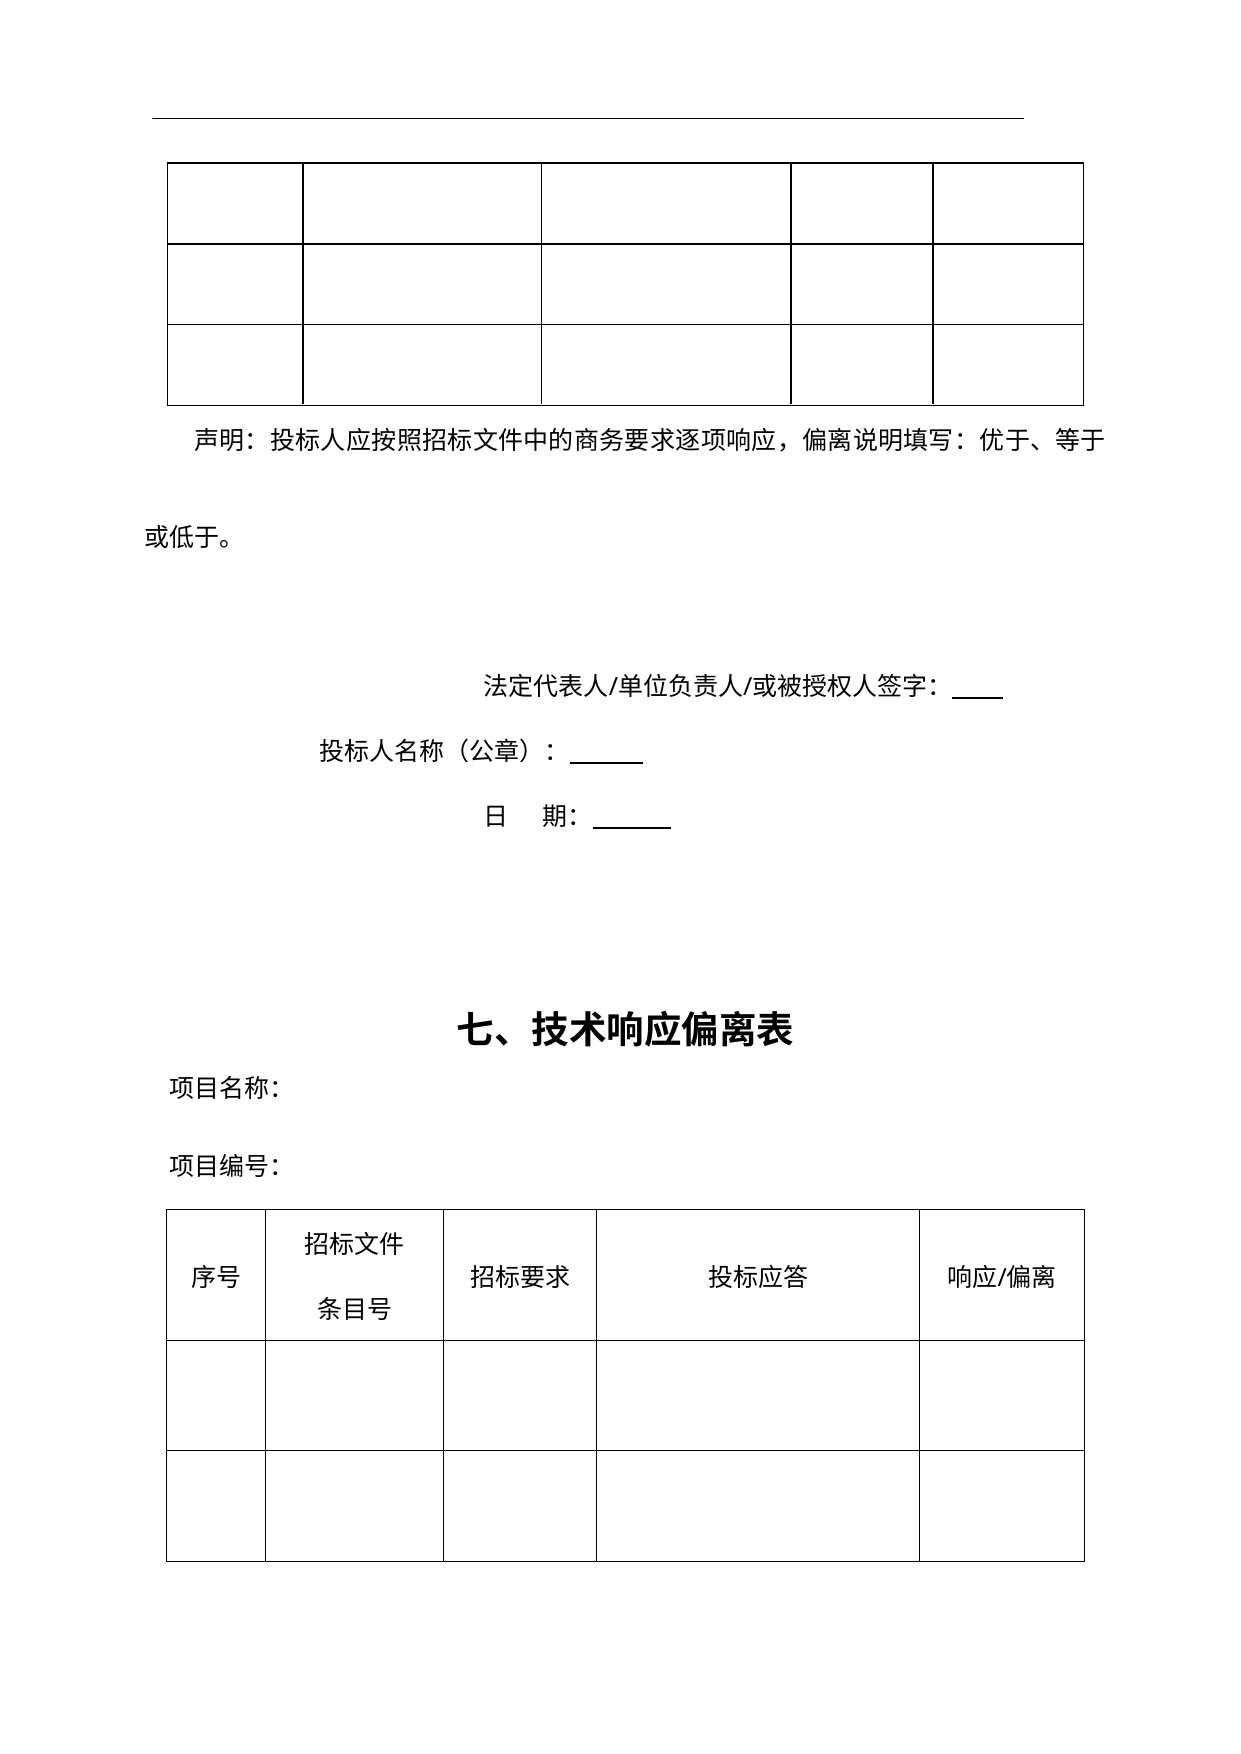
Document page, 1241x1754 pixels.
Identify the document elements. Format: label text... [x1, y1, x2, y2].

table_cell [597, 1341, 919, 1450]
table_cell [792, 245, 932, 324]
table_header 招标要求 [444, 1210, 596, 1340]
table_cell [934, 325, 1083, 404]
text 声明：投标人应按照招标文件中的商务要求逐项响应，偏离说明填写：优于、等于或低于。 [144, 406, 1107, 568]
table_cell [167, 1341, 265, 1450]
table_header 招标文件 条目号 [266, 1210, 443, 1340]
text 日 期： [483, 782, 1107, 847]
table_cell [444, 1451, 596, 1561]
table_cell [266, 1341, 443, 1450]
table_cell [920, 1451, 1084, 1561]
table_header 投标应答 [597, 1210, 919, 1340]
table_cell [304, 164, 541, 243]
table_cell [542, 164, 790, 243]
text 法定代表人/单位负责人/或被授权人签字： [483, 652, 1107, 717]
table_cell [920, 1341, 1084, 1450]
table_cell [792, 325, 932, 404]
table_cell [444, 1341, 596, 1450]
table_cell [266, 1451, 443, 1561]
table_cell [168, 245, 302, 324]
table_cell [542, 245, 790, 324]
table_cell [934, 245, 1083, 324]
text 七、技术响应偏离表 [144, 1000, 1107, 1054]
table_cell [304, 245, 541, 324]
table_cell [934, 164, 1083, 243]
table_cell [542, 325, 790, 404]
table_cell [168, 164, 302, 243]
text 项目名称： [144, 1054, 1107, 1119]
table_cell [167, 1451, 265, 1561]
table_header 序号 [167, 1210, 265, 1340]
table_cell [597, 1451, 919, 1561]
table_cell [168, 325, 302, 404]
text 投标人名称（公章）： [144, 717, 1107, 782]
text 项目编号： [144, 1132, 1107, 1197]
table_header 响应/偏离 [920, 1210, 1084, 1340]
table_cell [304, 325, 541, 404]
table_cell [792, 164, 932, 243]
